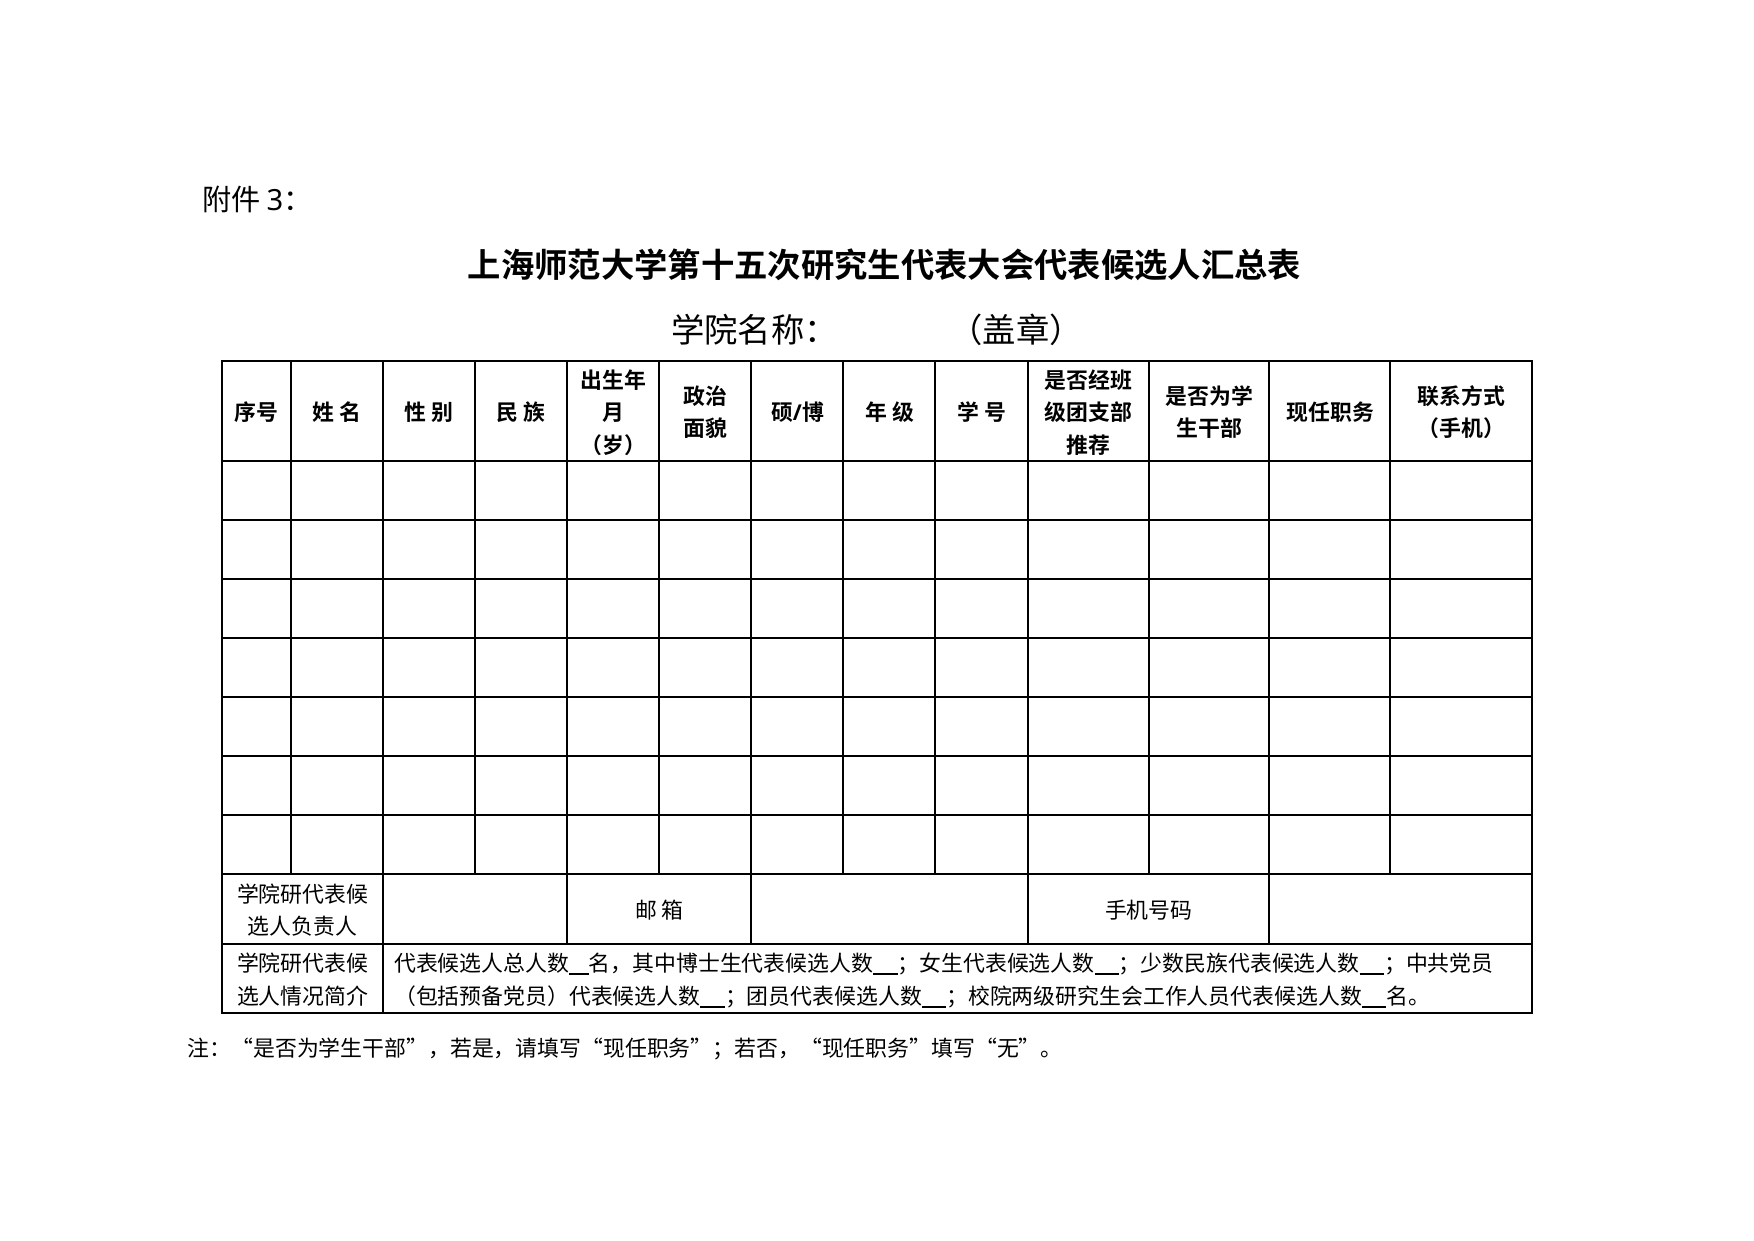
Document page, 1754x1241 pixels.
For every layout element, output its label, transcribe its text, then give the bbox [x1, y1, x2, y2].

table_cell [568, 757, 658, 814]
table_cell [223, 462, 290, 519]
table_cell 学院研代表候选人情况简介 [223, 945, 382, 1012]
table_cell [1150, 757, 1268, 814]
table_cell [752, 580, 842, 637]
table_header 姓 名 [292, 362, 382, 460]
table_cell [660, 580, 750, 637]
table_cell [936, 816, 1027, 873]
table_cell [476, 698, 566, 755]
table_header 出生年月（岁） [568, 362, 658, 460]
table_cell [1270, 816, 1389, 873]
table_cell [844, 580, 934, 637]
text 注：“是否为学生干部”，若是，请填写“现任职务”；若否，“现任职务”填写“无”。 [187, 1030, 1566, 1063]
table_cell [1270, 639, 1389, 696]
table_cell [1150, 462, 1268, 519]
table_cell [1391, 698, 1531, 755]
table_cell [936, 639, 1027, 696]
table_cell [936, 580, 1027, 637]
table_cell [752, 698, 842, 755]
table_header 年 级 [844, 362, 934, 460]
table_cell [568, 816, 658, 873]
table_cell [844, 698, 934, 755]
text 学院名称： （盖章） [187, 295, 1566, 360]
table_cell [1029, 521, 1148, 578]
table_cell [292, 580, 382, 637]
table_header 序号 [223, 362, 290, 460]
table_cell [1391, 757, 1531, 814]
table_cell [1150, 580, 1268, 637]
table_header 性 别 [384, 362, 474, 460]
table_cell [384, 698, 474, 755]
text 附件3： [202, 165, 1566, 230]
table_cell [384, 462, 474, 519]
table_cell [936, 698, 1027, 755]
table_cell [476, 757, 566, 814]
table_cell [476, 580, 566, 637]
table_cell [752, 462, 842, 519]
table_cell [223, 698, 290, 755]
table_cell [1391, 521, 1531, 578]
table_cell [384, 875, 566, 942]
text 上海师范大学第十五次研究生代表大会代表候选人汇总表 [202, 230, 1566, 295]
table_header 是否为学生干部 [1150, 362, 1268, 460]
table_cell [660, 639, 750, 696]
table_cell [1391, 816, 1531, 873]
table_cell [936, 521, 1027, 578]
table_cell [292, 698, 382, 755]
table_header 学 号 [936, 362, 1027, 460]
table_cell [660, 521, 750, 578]
table_cell [1391, 462, 1531, 519]
table_cell [384, 580, 474, 637]
table_cell [223, 521, 290, 578]
table_cell [1270, 875, 1531, 942]
table_cell 代表候选人总人数 名，其中博士生代表候选人数 ；女生代表候选人数 ；少数民族代表候选人数 ；中共党员（包括预备党员）代表候选人数 ；团员代表候选人数 ；校院两级研究生会工作人员代表候选人数 名。 [384, 945, 1531, 1012]
table_cell [752, 639, 842, 696]
table_cell [1150, 816, 1268, 873]
table_cell [1270, 462, 1389, 519]
table_cell [1150, 639, 1268, 696]
table_cell [1150, 698, 1268, 755]
table_cell [660, 816, 750, 873]
table_cell [844, 816, 934, 873]
table_cell [476, 816, 566, 873]
table_cell [1391, 580, 1531, 637]
table_cell [476, 462, 566, 519]
table_cell [476, 521, 566, 578]
table_cell [384, 757, 474, 814]
table_cell 邮 箱 [568, 875, 750, 942]
table_cell [1150, 521, 1268, 578]
table_header 民 族 [476, 362, 566, 460]
table_cell [292, 639, 382, 696]
table_cell [384, 816, 474, 873]
table_cell [936, 462, 1027, 519]
table_header 现任职务 [1270, 362, 1389, 460]
table_header 联系方式 （手机） [1391, 362, 1531, 460]
table_cell [384, 639, 474, 696]
table_cell [1029, 757, 1148, 814]
table_cell 学院研代表候选人负责人 [223, 875, 382, 942]
table_cell [660, 698, 750, 755]
table_cell [660, 757, 750, 814]
table_header 政治 面貌 [660, 362, 750, 460]
table_cell [1029, 816, 1148, 873]
table_cell [292, 521, 382, 578]
table_cell [568, 462, 658, 519]
table_cell [844, 639, 934, 696]
table_cell [568, 580, 658, 637]
table_cell [568, 639, 658, 696]
table_cell [223, 816, 290, 873]
table_cell [1270, 698, 1389, 755]
table_cell [1391, 639, 1531, 696]
table_cell [660, 462, 750, 519]
table_cell [752, 757, 842, 814]
table_cell [384, 521, 474, 578]
table_cell [844, 462, 934, 519]
table_cell [292, 462, 382, 519]
table_cell [292, 816, 382, 873]
table_cell [476, 639, 566, 696]
table_cell [1270, 757, 1389, 814]
table_cell [223, 757, 290, 814]
table_cell [1029, 462, 1148, 519]
table_cell [223, 639, 290, 696]
table_cell [223, 580, 290, 637]
table_cell [1029, 639, 1148, 696]
table_cell [936, 757, 1027, 814]
table_cell [752, 816, 842, 873]
table_cell [1270, 521, 1389, 578]
table_cell [1029, 580, 1148, 637]
table_cell [844, 757, 934, 814]
table_cell [568, 698, 658, 755]
table_cell [568, 521, 658, 578]
table_cell [844, 521, 934, 578]
table_header 硕/博 [752, 362, 842, 460]
table_cell [752, 521, 842, 578]
table_header 是否经班级团支部推荐 [1029, 362, 1148, 460]
table_cell [1270, 580, 1389, 637]
table_cell 手机号码 [1029, 875, 1268, 942]
table_cell [292, 757, 382, 814]
table_cell [752, 875, 1027, 942]
table_cell [1029, 698, 1148, 755]
